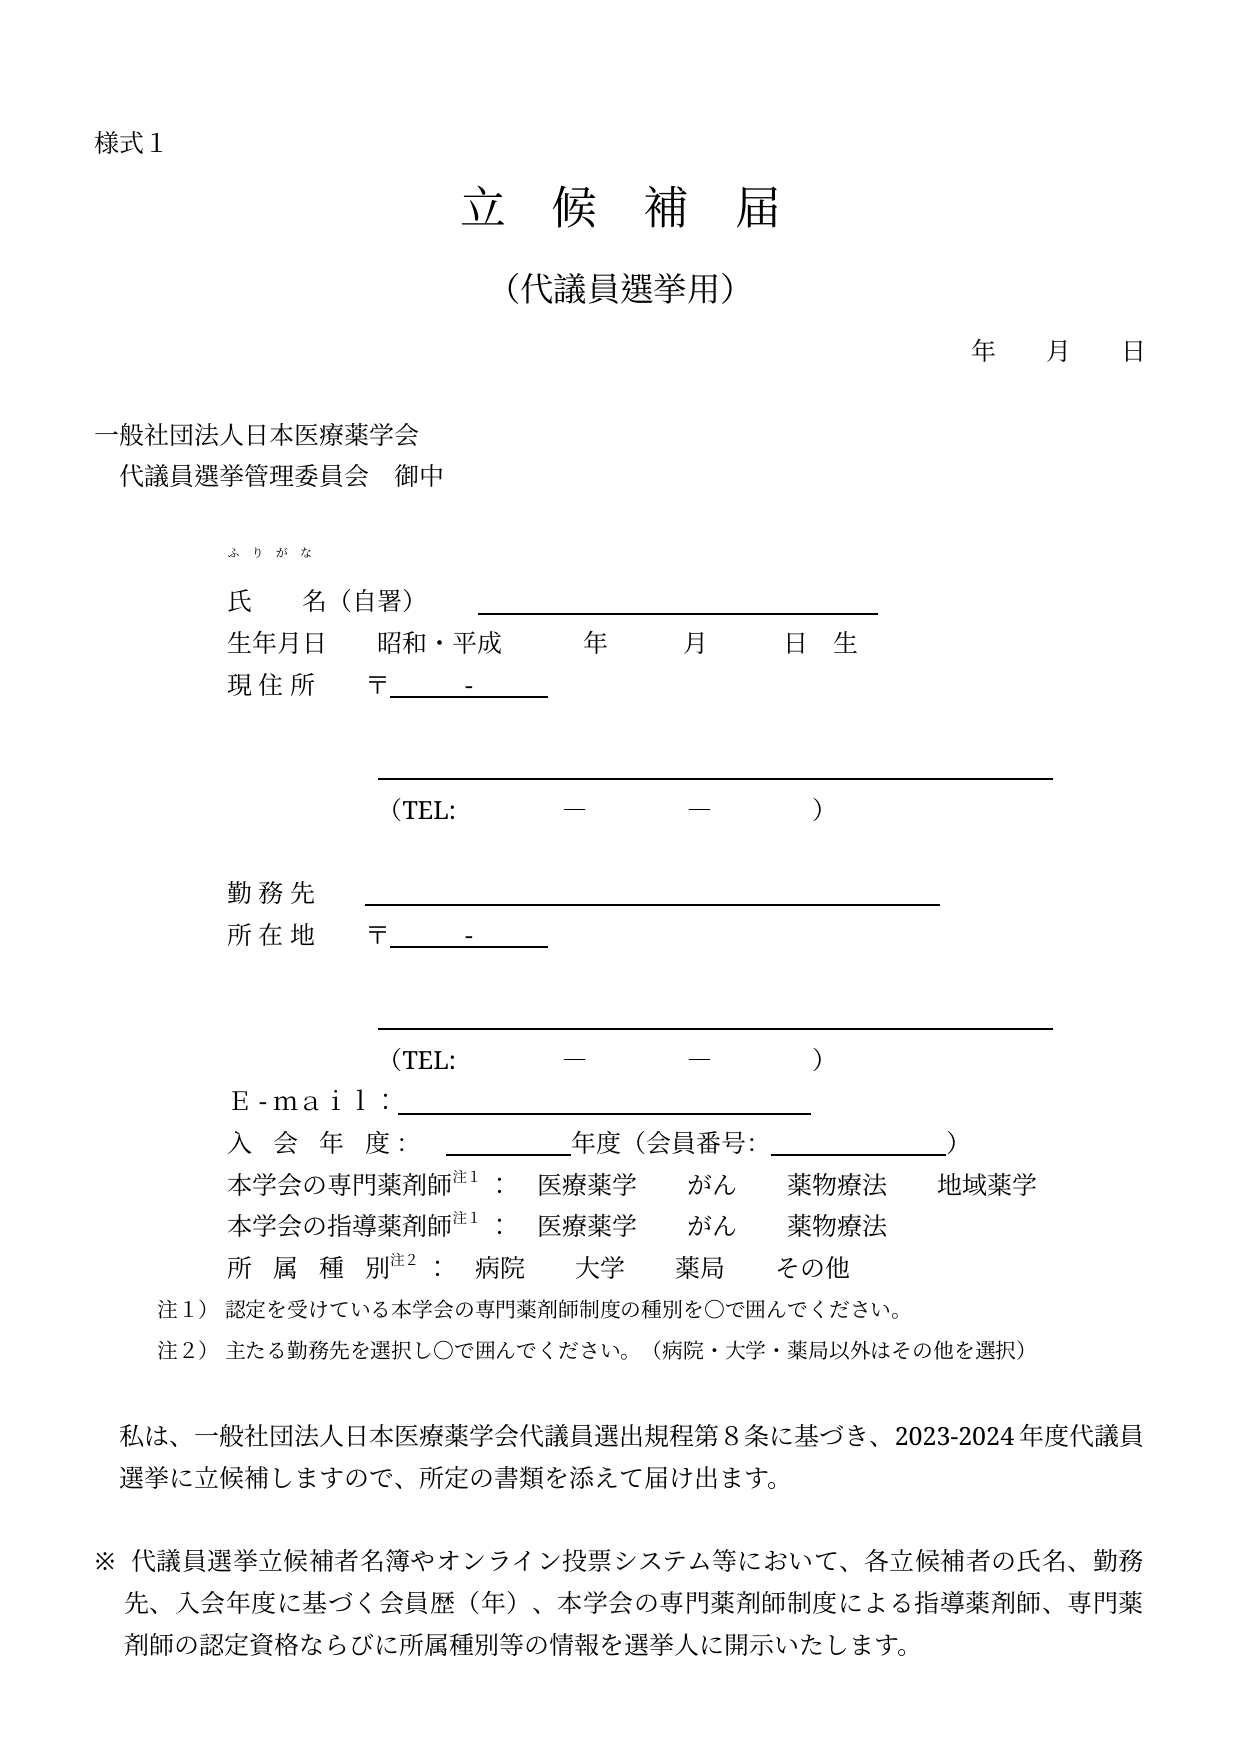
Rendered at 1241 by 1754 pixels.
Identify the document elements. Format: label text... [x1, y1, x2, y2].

text 所属種別注２ ： 病院 大学 薬局 その他 [94, 1246, 1146, 1287]
text 立 候 補 届 [94, 162, 1146, 246]
text 代議員選挙管理委員会 御中 [94, 454, 1146, 496]
text 注１） 認定を受けている本学会の専門薬剤師制度の種別を〇で囲んでください。 [94, 1287, 1146, 1329]
text 私は、一般社団法人日本医療薬学会代議員選出規程第８条に基づき、2023-2024年度代議員 [94, 1412, 1146, 1454]
text 年 月 日 [94, 329, 1146, 371]
text 氏 名（自署） [227, 579, 1146, 621]
text （代議員選挙用） [94, 246, 1146, 329]
text 現住所 〒 - [227, 662, 1146, 704]
text 所 在 地 〒 - [227, 912, 1146, 954]
text 本学会の専門薬剤師注１ ： 医療薬学 がん 薬物療法 地域薬学 [227, 1162, 1146, 1204]
text 本学会の指導薬剤師注１ ： 医療薬学 がん 薬物療法 [227, 1204, 1146, 1246]
text ※ 代議員選挙立候補者名簿やオンライン投票システム等において、各立候補者の氏名、勤務先、入会年度に基づく会員歴（年）、本学会の専門薬剤師制度による指導薬剤師、専門薬剤師の認定資格ならびに所属種別等の情報を選挙人に開示いたします。 [94, 1537, 1146, 1662]
text Ｅ - ｍａｉｌ： [227, 1079, 1146, 1121]
text 注２） 主たる勤務先を選択し〇で囲んでください。（病院・大学・薬局以外はその他を選択） [94, 1329, 1146, 1371]
text 生年月日 昭和・平成 年 月 日 生 [227, 621, 1146, 662]
text ふ り が な [227, 537, 1146, 579]
text 選挙に立候補しますので、所定の書類を添えて届け出ます。 [94, 1454, 1146, 1496]
text 入会年度 ： 年度（会員番号： ） [227, 1121, 1146, 1162]
text 一般社団法人日本医療薬学会 [94, 412, 1146, 454]
text （TEL: — — ） [227, 787, 1146, 829]
text 勤務先 [227, 871, 1146, 912]
text 様式１ [94, 121, 1146, 162]
text （TEL: — — ） [227, 1037, 1146, 1079]
